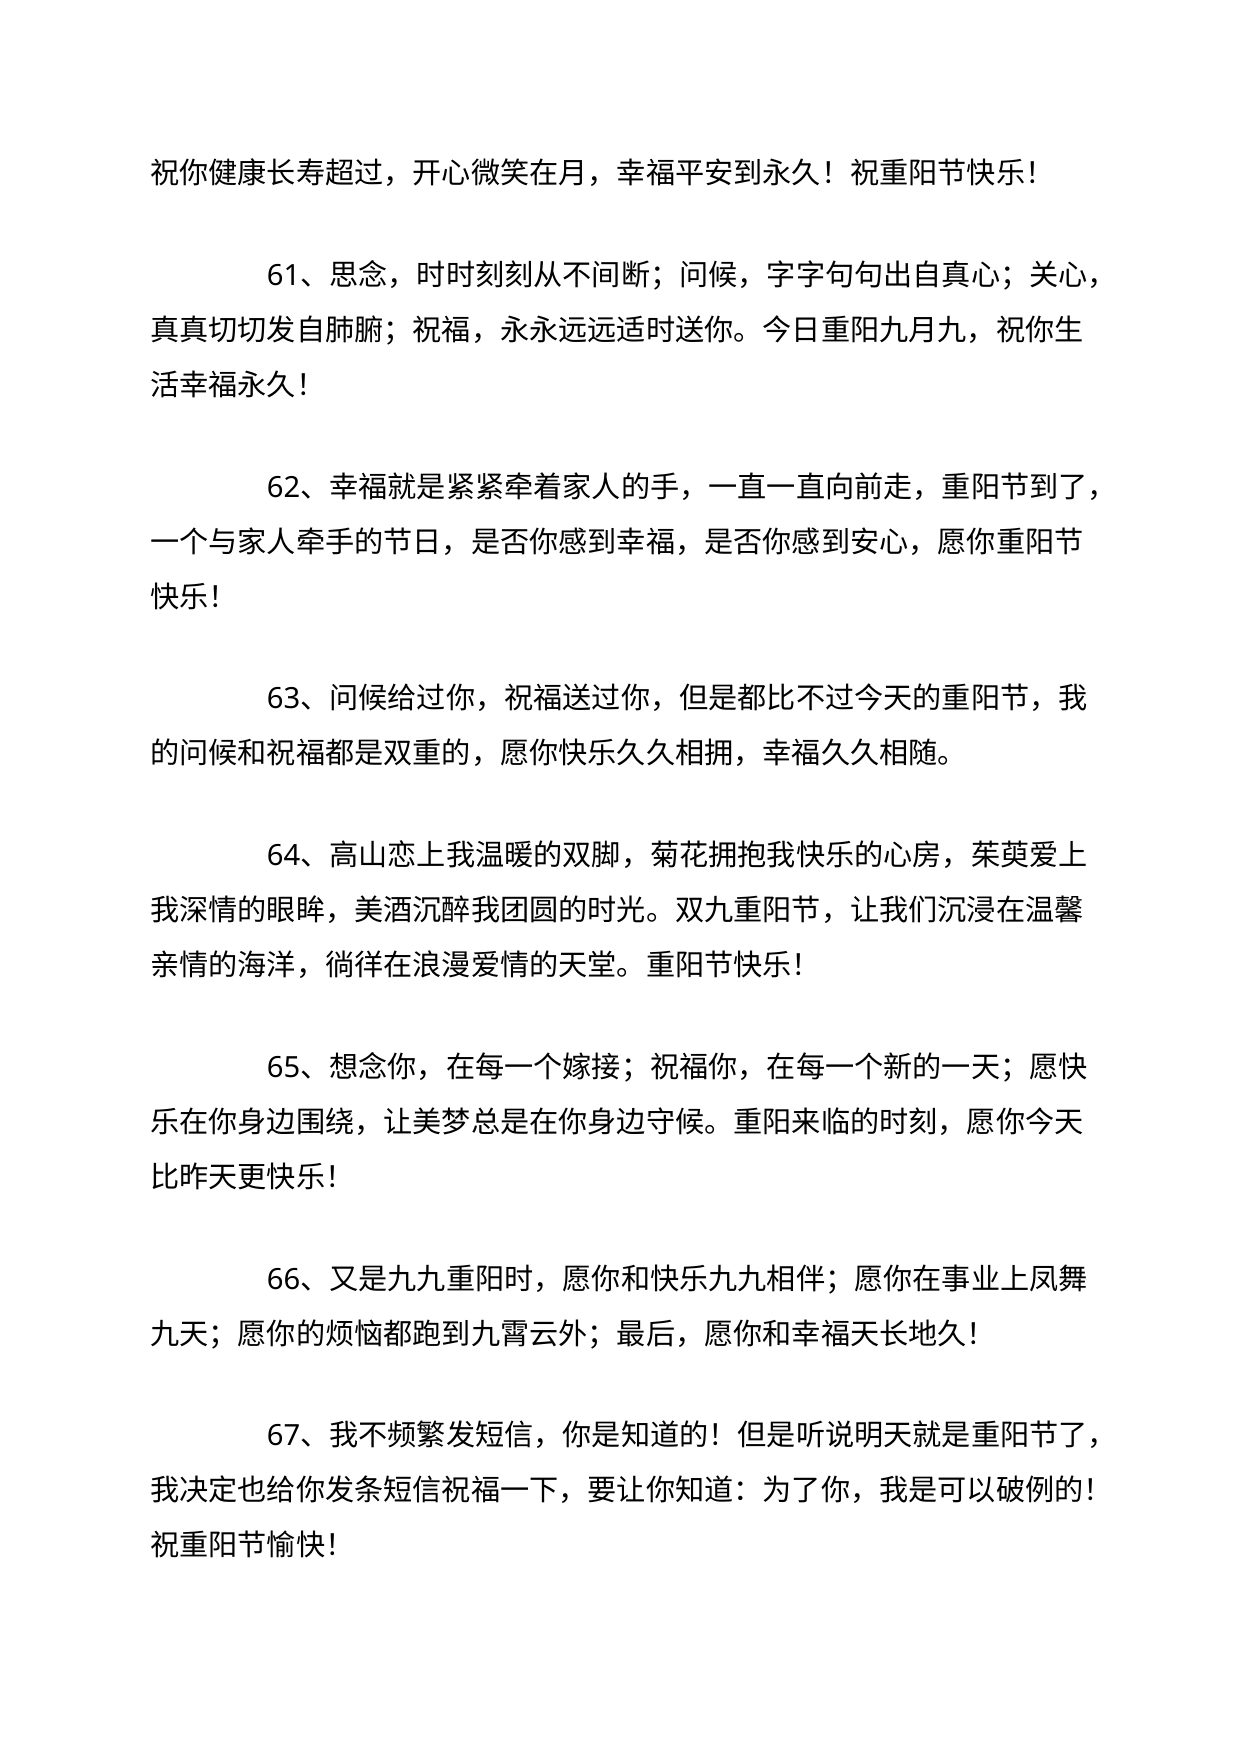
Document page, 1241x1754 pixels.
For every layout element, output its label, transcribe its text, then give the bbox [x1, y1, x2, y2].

text 64、高山恋上我温暖的双脚，菊花拥抱我快乐的心房，茱萸爱上我深情的眼眸，美酒沉醉我团圆的时光。双九重阳节，让我们沉浸在温馨亲情的海洋，徜徉在浪漫爱情的天堂。重阳节快乐！ [150, 832, 1090, 984]
text 67、我不频繁发短信，你是知道的！但是听说明天就是重阳节了，我决定也给你发条短信祝福一下，要让你知道：为了你，我是可以破例的！祝重阳节愉快！ [150, 1412, 1090, 1564]
text 66、又是九九重阳时，愿你和快乐九九相伴；愿你在事业上凤舞九天；愿你的烦恼都跑到九霄云外；最后，愿你和幸福天长地久！ [150, 1255, 1090, 1352]
text 62、幸福就是紧紧牵着家人的手，一直一直向前走，重阳节到了，一个与家人牵手的节日，是否你感到幸福，是否你感到安心，愿你重阳节快乐！ [150, 463, 1090, 616]
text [150, 150, 1090, 192]
text 63、问候给过你，祝福送过你，但是都比不过今天的重阳节，我的问候和祝福都是双重的，愿你快乐久久相拥，幸福久久相随。 [150, 675, 1090, 772]
text 61、思念，时时刻刻从不间断；问候，字字句句出自真心；关心，真真切切发自肺腑；祝福，永永远远适时送你。今日重阳九月九，祝你生活幸福永久！ [150, 252, 1090, 404]
text 65、想念你，在每一个嫁接；祝福你，在每一个新的一天；愿快乐在你身边围绕，让美梦总是在你身边守候。重阳来临的时刻，愿你今天比昨天更快乐！ [150, 1043, 1090, 1196]
